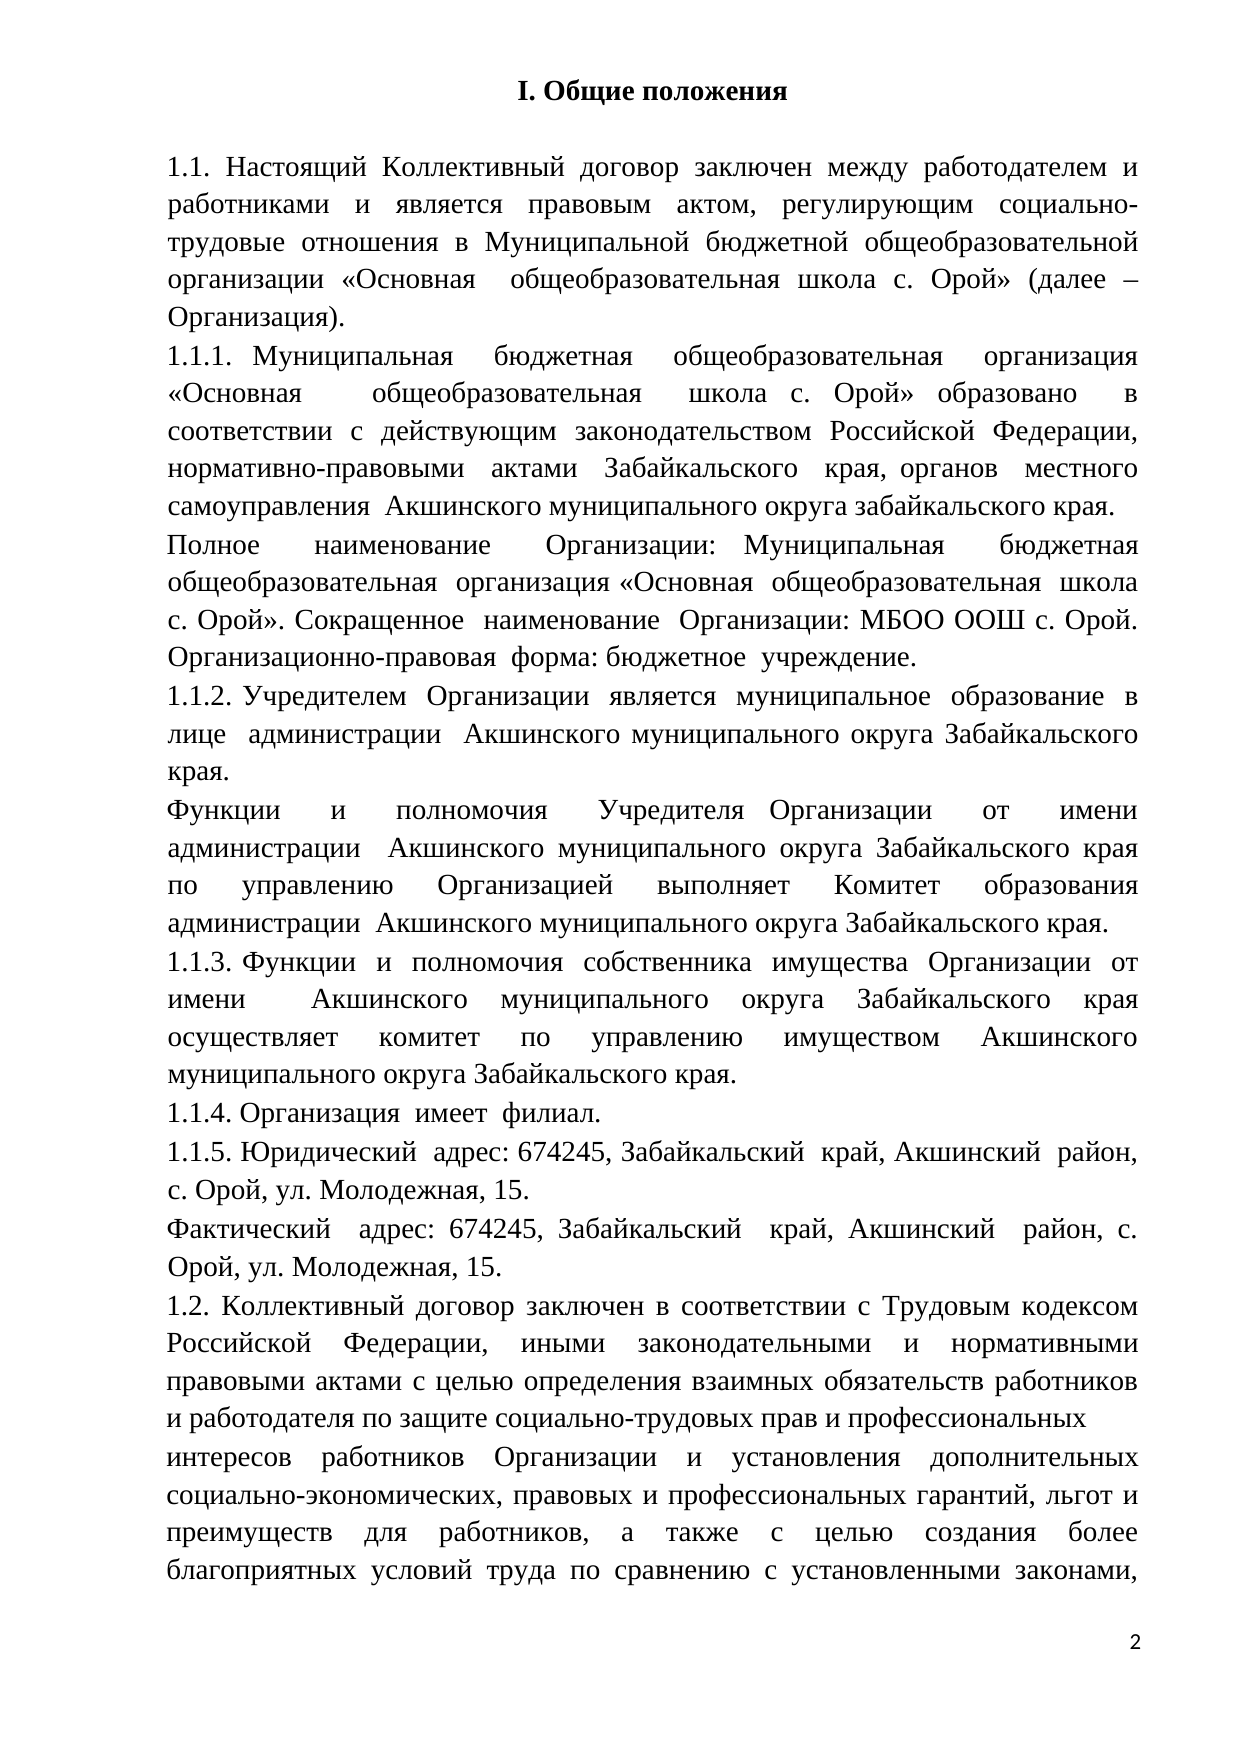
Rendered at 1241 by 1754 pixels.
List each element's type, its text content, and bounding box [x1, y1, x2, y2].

text 1.1.4. Организация имеет филиал. [166, 1096, 1139, 1129]
text 1.1.1. Муниципальная бюджетная общеобразовательная организация «Основная общеобразовательная школа с. Орой» образовано в соответствии с действующим законодательством Российской Федерации, нормативно-правовыми актами Забайкальского края, органов местного самоуправления Акшинского муниципального округа забайкальского края. [166, 338, 1139, 521]
text 1.1. Настоящий Коллективный договор заключен между работодателем и работниками и является правовым актом, регулирующим социально-трудовые отношения в Муниципальной бюджетной общеобразовательной организации «Основная общеобразовательная школа с. Орой» (далее – Организация). [166, 149, 1139, 332]
text Функции и полномочия Учредителя Организации от имени администрации Акшинского муниципального округа Забайкальского края по управлению Организацией выполняет Комитет образования администрации Акшинского муниципального округа Забайкальского края. [166, 792, 1139, 938]
text 1.1.5. Юридический адрес: 674245, Забайкальский край, Акшинский район, с. Орой, ул. Молодежная, 15. [166, 1134, 1139, 1206]
text 1.1.2. Учредителем Организации является муниципальное образование в лице администрации Акшинского муниципального округа Забайкальского края. [166, 678, 1139, 787]
text Полное наименование Организации: Муниципальная бюджетная общеобразовательная организация «Основная общеобразовательная школа с. Орой». Сокращенное наименование Организации: МБОО ООШ с. Орой. Организационно-правовая форма: бюджетное учреждение. [166, 527, 1139, 673]
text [166, 1439, 1139, 1585]
text 1.1.3. Функции и полномочия собственника имущества Организации от имени Акшинского муниципального округа Забайкальского края осуществляет комитет по управлению имуществом Акшинского муниципального округа Забайкальского края. [166, 944, 1139, 1090]
text Фактический адрес: 674245, Забайкальский край, Акшинский район, с. Орой, ул. Молодежная, 15. [166, 1211, 1139, 1282]
text 1.2. Коллективный договор заключен в соответствии с Трудовым кодексом Российской Федерации, иными законодательными и нормативными правовыми актами с целью определения взаимных обязательств работников и работодателя по защите социально-трудовых прав и профессиональных [166, 1288, 1139, 1434]
subtitle I. Общие положения [202, 73, 1103, 107]
